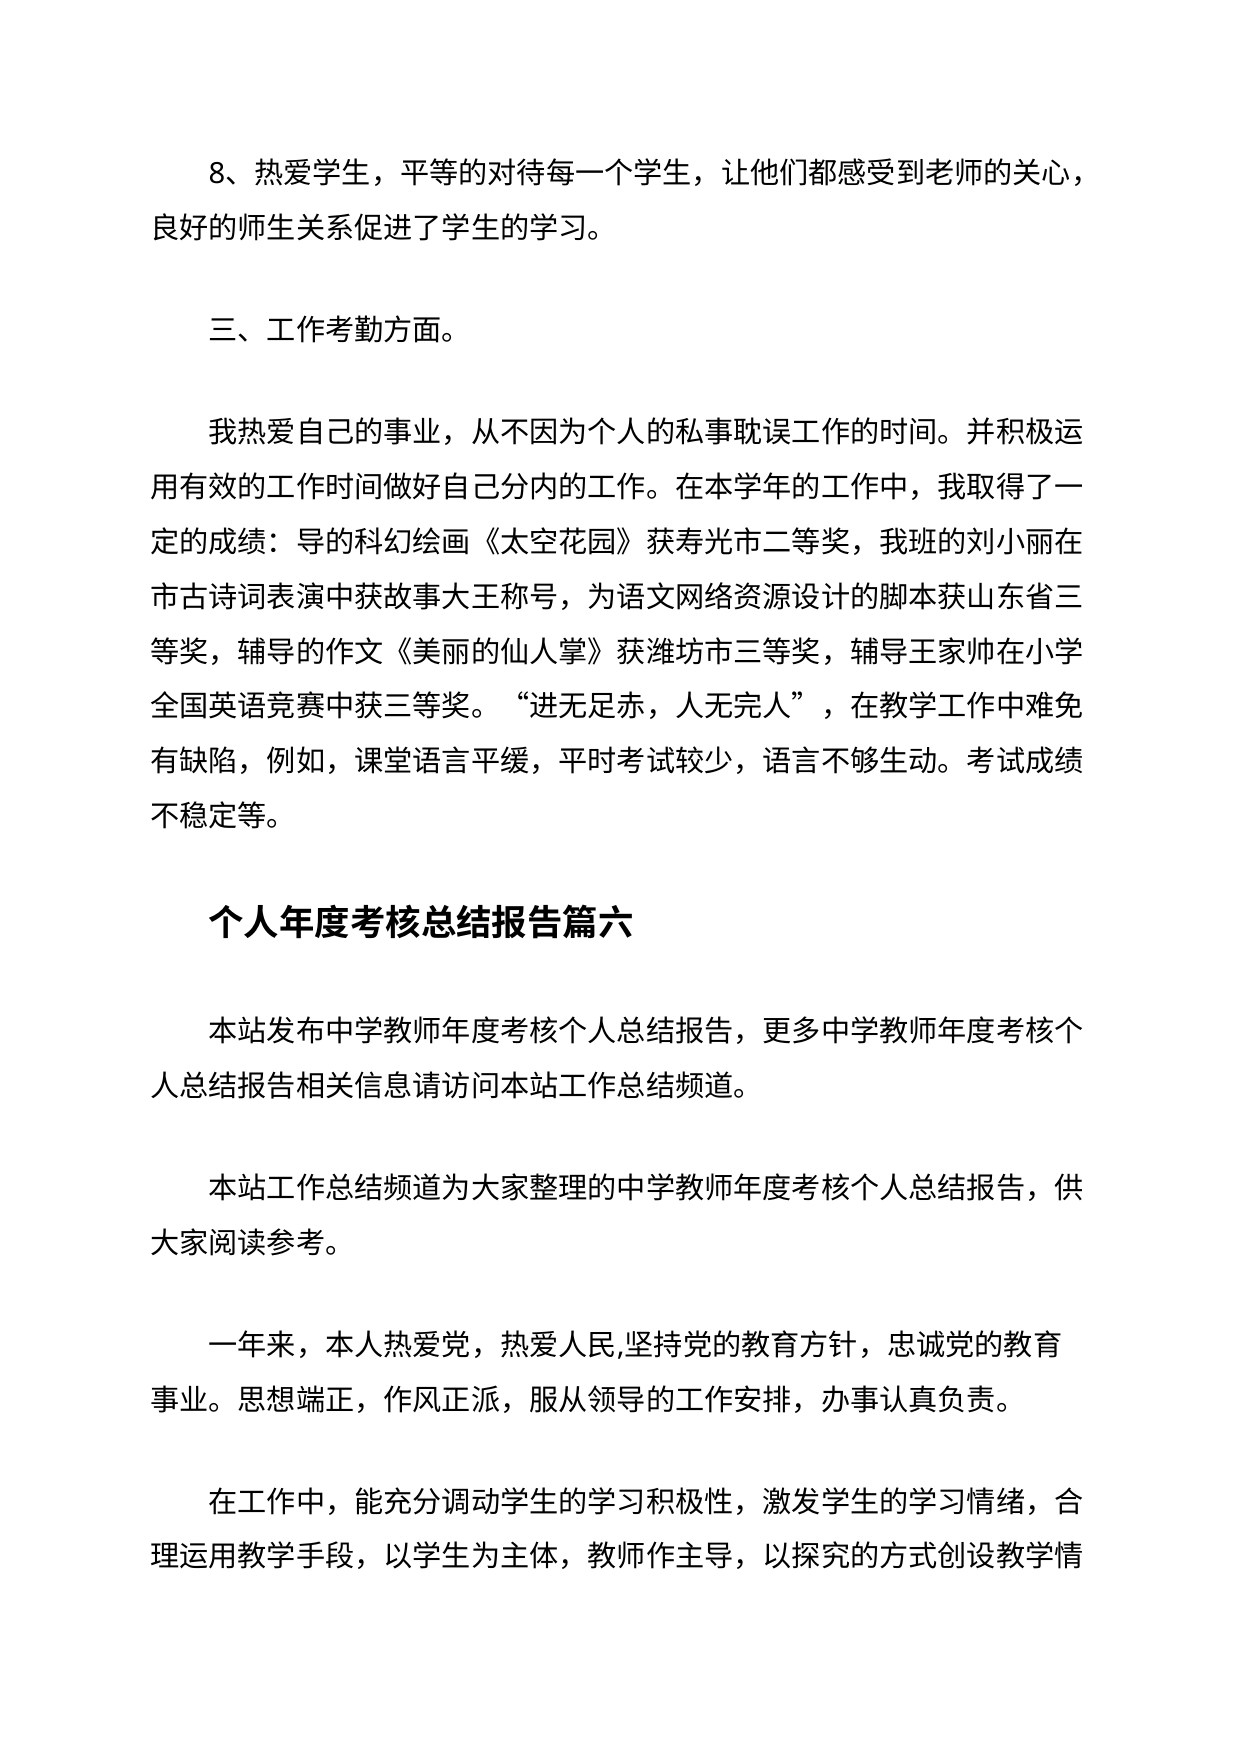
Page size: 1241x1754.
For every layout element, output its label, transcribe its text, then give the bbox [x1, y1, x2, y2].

text 我热爱自己的事业，从不因为个人的私事耽误工作的时间。并积极运用有效的工作时间做好自己分内的工作。在本学年的工作中，我取得了一定的成绩：导的科幻绘画《太空花园》获寿光市二等奖，我班的刘小丽在市古诗词表演中获故事大王称号，为语文网络资源设计的脚本获山东省三等奖，辅导的作文《美丽的仙人掌》获潍坊市三等奖，辅导王家帅在小学全国英语竞赛中获三等奖。“进无足赤，人无完人”，在教学工作中难免有缺陷，例如，课堂语言平缓，平时考试较少，语言不够生动。考试成绩不稳定等。 [150, 408, 1090, 835]
text 8、热爱学生，平等的对待每一个学生，让他们都感受到老师的关心，良好的师生关系促进了学生的学习。 [150, 150, 1090, 247]
text 一年来，本人热爱党，热爱人民,坚持党的教育方针，忠诚党的教育事业。思想端正，作风正派，服从领导的工作安排，办事认真负责。 [150, 1321, 1090, 1419]
text 三、工作考勤方面。 [150, 307, 1090, 349]
text 本站发布中学教师年度考核个人总结报告，更多中学教师年度考核个人总结报告相关信息请访问本站工作总结频道。 [150, 1008, 1090, 1105]
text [150, 1478, 1090, 1575]
text 个人年度考核总结报告篇六 [150, 894, 1090, 946]
text 本站工作总结频道为大家整理的中学教师年度考核个人总结报告，供大家阅读参考。 [150, 1165, 1090, 1262]
